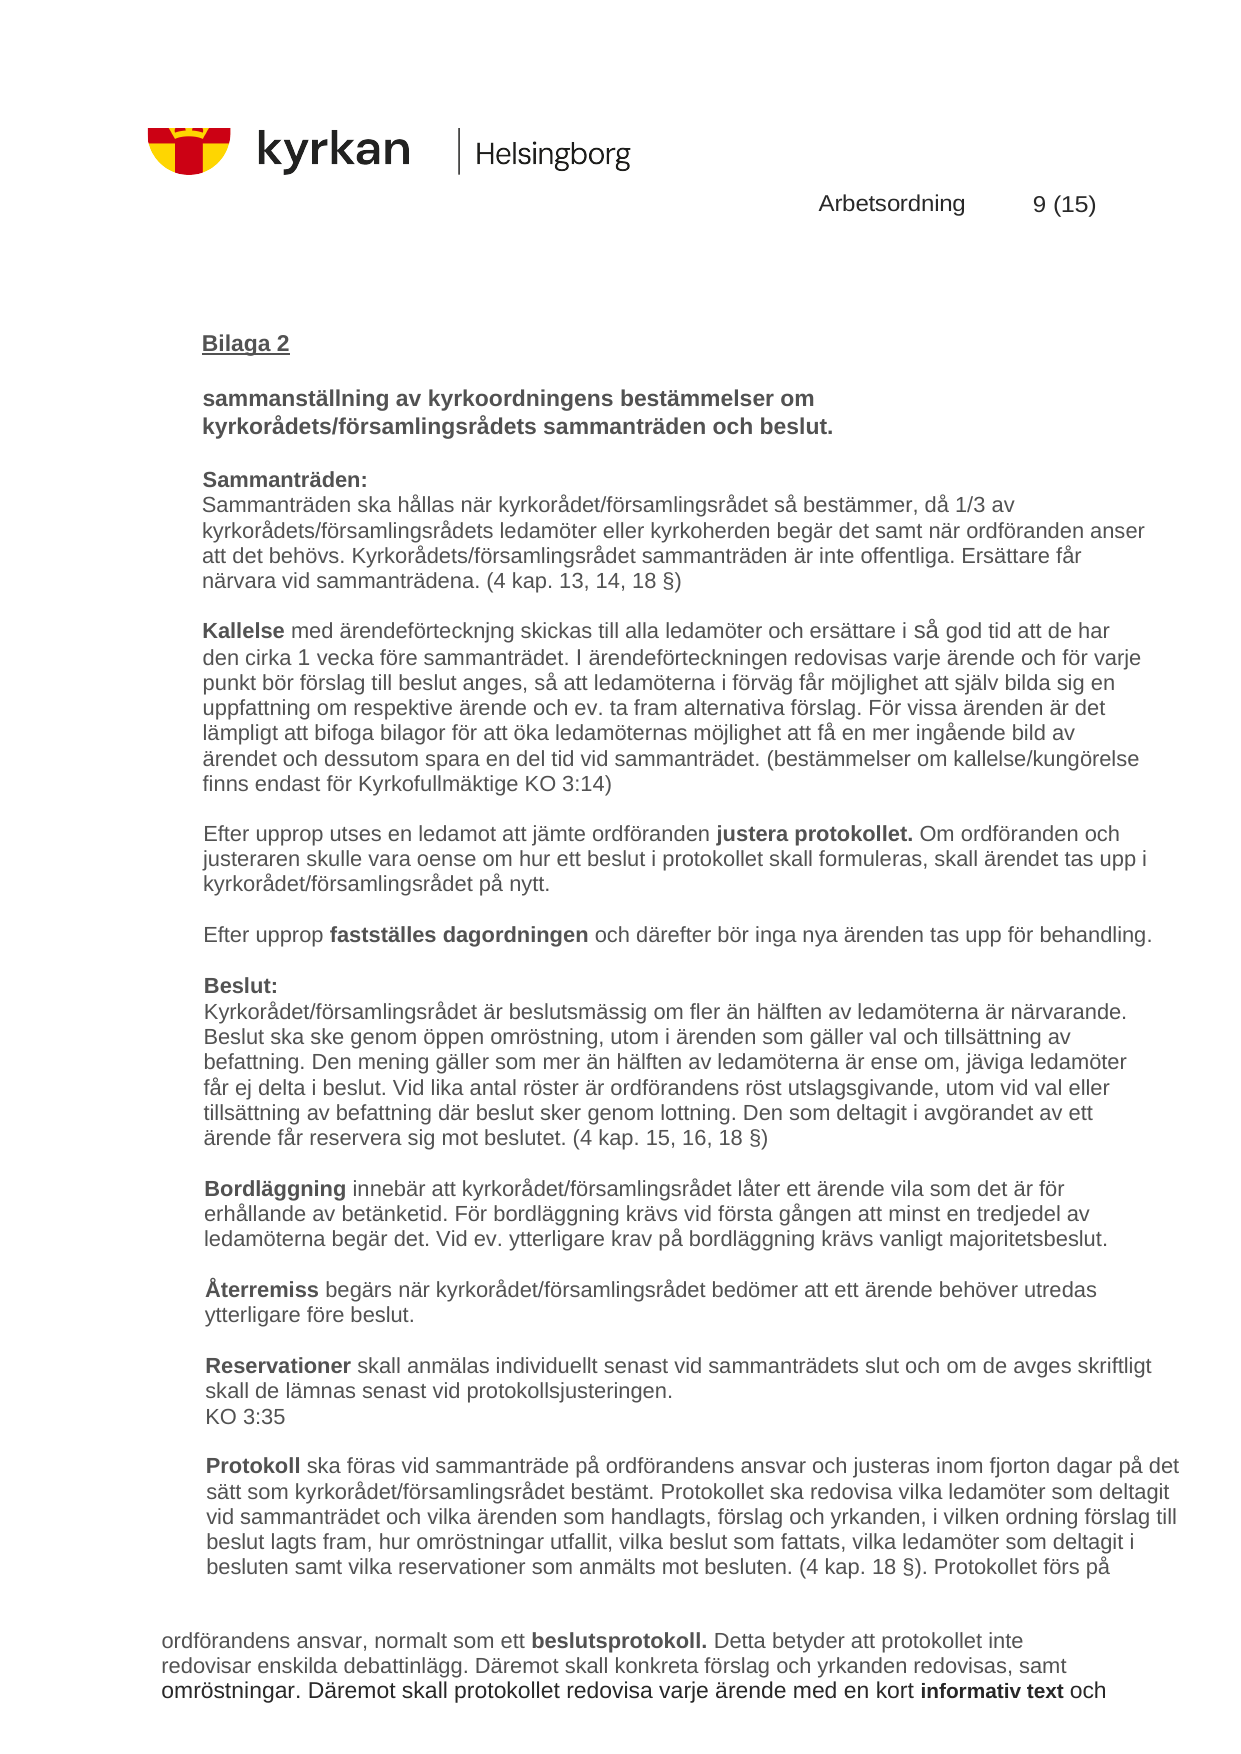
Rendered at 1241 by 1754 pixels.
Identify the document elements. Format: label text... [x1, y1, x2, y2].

text Bilaga 2 [202, 330, 1190, 356]
text Kyrkorådet/församlingsrådet är beslutsmässig om fler än hälften av ledamöterna är närvarande. Beslut ska ske genom öppen omröstning, utom i ärenden som gäller val och tillsättning av befattning. Den mening gäller som mer än hälften av ledamöterna är ense om, jäviga ledamöter får ej delta i beslut. Vid lika antal röster är ordförandens röst utslagsgivande, utom vid val eller tillsättning av befattning där beslut sker genom lottning. Den som deltagit i avgörandet av ett ärende får reservera sig mot beslutet. (4 kap. 15, 16, 18 §) [203, 999, 1145, 1150]
text KO 3:35 [205, 1404, 1190, 1429]
text Kallelse med ärendeförtecknjng skickas till alla ledamöter och ersättare i så god tid att de har den cirka 1 vecka före sammanträdet. I ärendeförteckningen redovisas varje ärende och för varje punkt bör förslag till beslut anges, så att ledamöterna i förväg får möjlighet att själv bilda sig en uppfattning om respektive ärende och ev. ta fram alternativa förslag. För vissa ärenden är det lämpligt att bifoga bilagor för att öka ledamöternas möjlighet att få en mer ingående bild av ärendet och dessutom spara en del tid vid sammanträdet. (bestämmelser om kallelse/kungörelse finns endast för Kyrkofullmäktige KO 3:14) [202, 616, 1145, 796]
text Protokoll ska föras vid sammanträde på ordförandens ansvar och justeras inom fjorton dagar på det sätt som kyrkorådet/församlingsrådet bestämt. Protokollet ska redovisa vilka ledamöter som deltagit vid sammanträdet och vilka ärenden som handlagts, förslag och yrkanden, i vilken ordning förslag till beslut lagts fram, hur omröstningar utfallit, vilka beslut som fattats, vilka ledamöter som deltagit i besluten samt vilka reservationer som anmälts mot besluten. (4 kap. 18 §). Protokollet förs på [206, 1453, 1180, 1579]
text Reservationer skall anmälas individuellt senast vid sammanträdets slut och om de avges skriftligt skall de lämnas senast vid protokollsjusteringen. [205, 1353, 1180, 1403]
text Efter upprop utses en ledamot att jämte ordföranden justera protokollet. Om ordföranden och justeraren skulle vara oense om hur ett beslut i protokollet skall formuleras, skall ärendet tas upp i kyrkorådet/församlingsrådet på nytt. [203, 821, 1190, 897]
text Bordläggning innebär att kyrkorådet/församlingsrådet låter ett ärende vila som det är för erhållande av betänketid. För bordläggning krävs vid första gången att minst en tredjedel av ledamöterna begär det. Vid ev. ytterligare krav på bordläggning krävs vanligt majoritetsbeslut. [204, 1176, 1149, 1251]
text Sammanträden: [202, 467, 1190, 492]
picture [147, 128, 631, 175]
text sammanställning av kyrkoordningens bestämmelser om kyrkorådets/församlingsrådets sammanträden och beslut. [202, 385, 874, 439]
text Efter upprop fastställes dagordningen och därefter bör inga nya ärenden tas upp för behandling. [203, 922, 1190, 947]
text Sammanträden ska hållas när kyrkorådet/församlingsrådet så bestämmer, då 1/3 av kyrkorådets/församlingsrådets ledamöter eller kyrkoherden begär det samt när ordföranden anser att det behövs. Kyrkorådets/församlingsrådet sammanträden är inte offentliga. Ersättare får närvara vid sammanträdena. (4 kap. 13, 14, 18 §) [202, 492, 1149, 593]
text Beslut: [204, 974, 1190, 999]
text Återremiss begärs när kyrkorådet/församlingsrådet bedömer att ett ärende behöver utredas ytterligare före beslut. [204, 1277, 1104, 1327]
